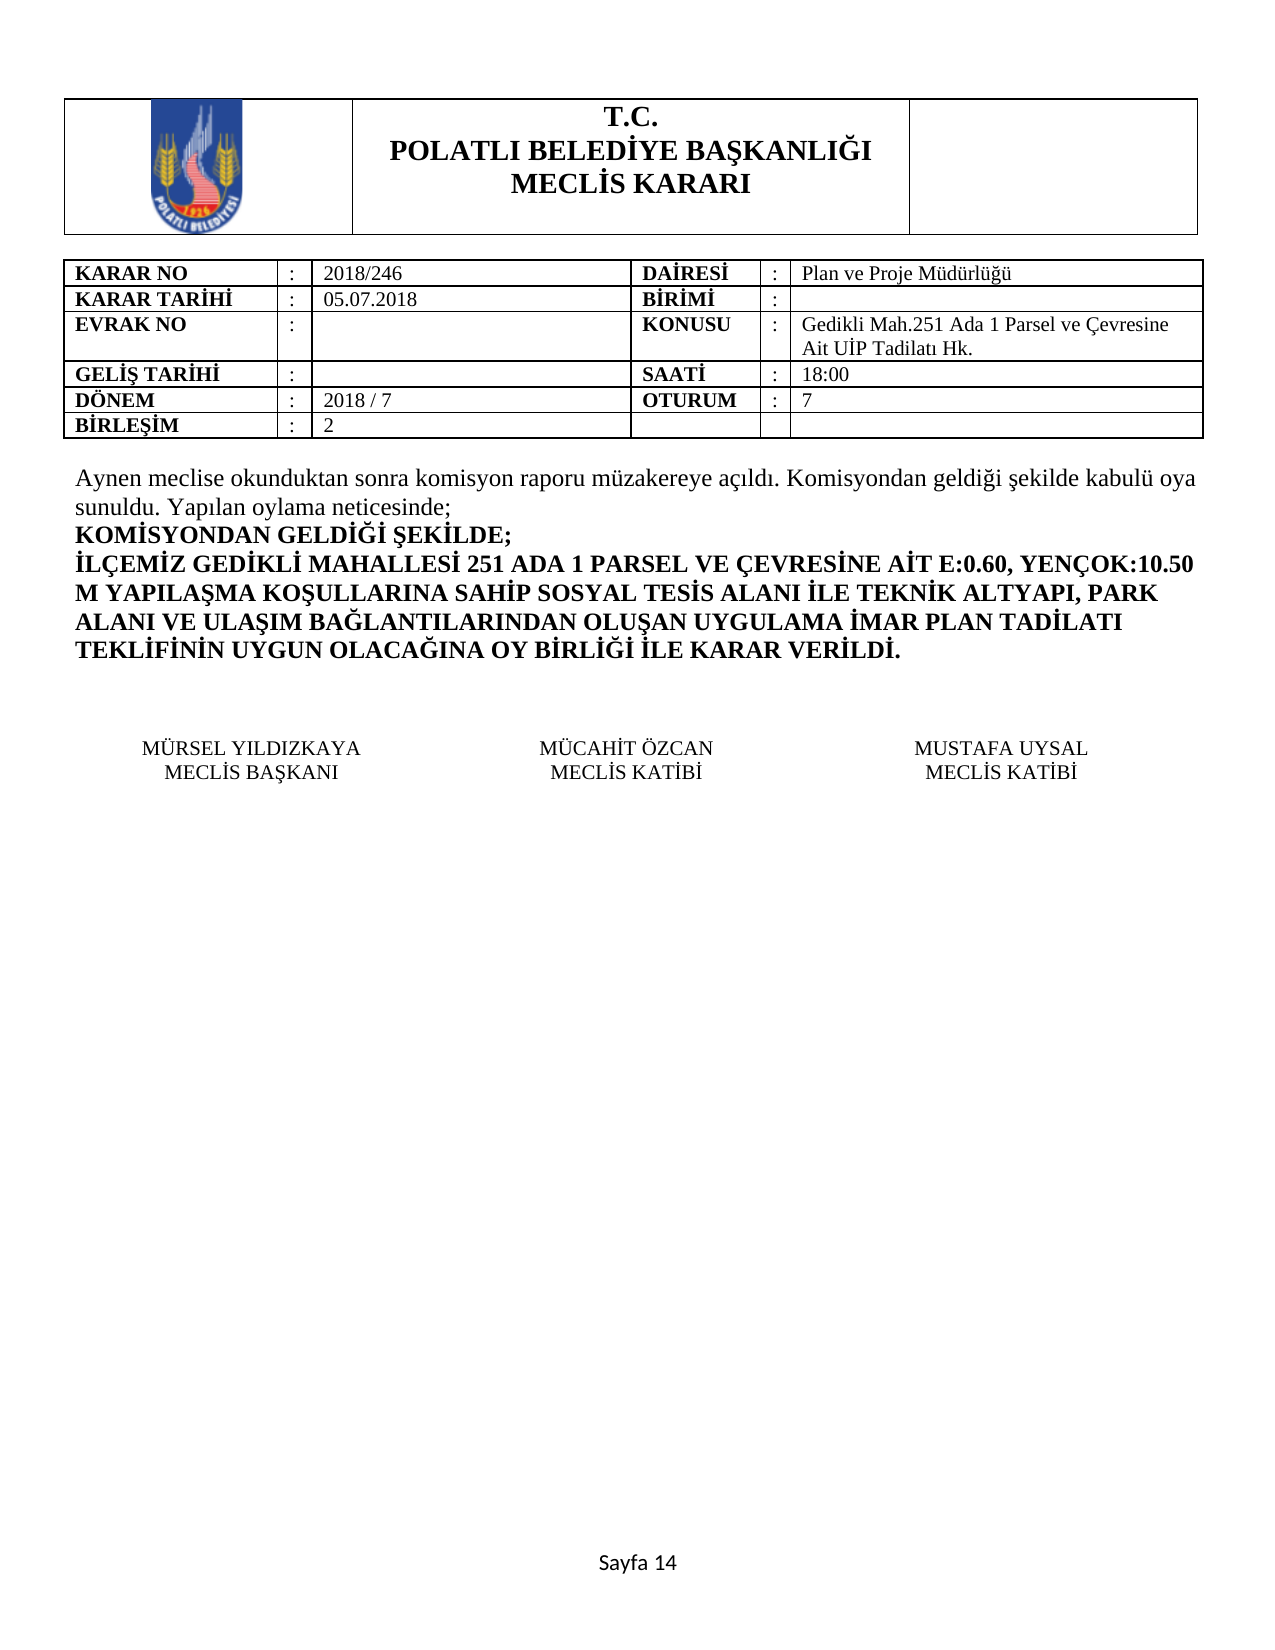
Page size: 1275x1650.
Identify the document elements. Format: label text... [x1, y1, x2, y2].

table_header MÜCAHİT ÖZCAN MECLİS KATİBİ [439, 736, 814, 784]
text Aynen meclise okunduktan sonra komisyon raporu müzakereye açıldı. Komisyondan geldiği şekilde kabulü oya sunuldu. Yapılan oylama neticesinde; [75, 463, 1200, 520]
text KOMİSYONDAN GELDİĞİ ŞEKİLDE; [75, 520, 1200, 549]
table_header MUSTAFA UYSAL MECLİS KATİBİ [814, 736, 1189, 784]
table_header MÜRSEL YILDIZKAYA MECLİS BAŞKANI [64, 736, 439, 784]
text İLÇEMİZ GEDİKLİ MAHALLESİ 251 ADA 1 PARSEL VE ÇEVRESİNE AİT E:0.60, YENÇOK:10.50 M YAPILAŞMA KOŞULLARINA SAHİP SOSYAL TESİS ALANI İLE TEKNİK ALTYAPI, PARK ALANI VE ULAŞIM BAĞLANTILARINDAN OLUŞAN UYGULAMA İMAR PLAN TADİLATI TEKLİFİNİN UYGUN OLACAĞINA OY BİRLİĞİ İLE KARAR VERİLDİ. [75, 549, 1200, 664]
picture [151, 99, 243, 234]
